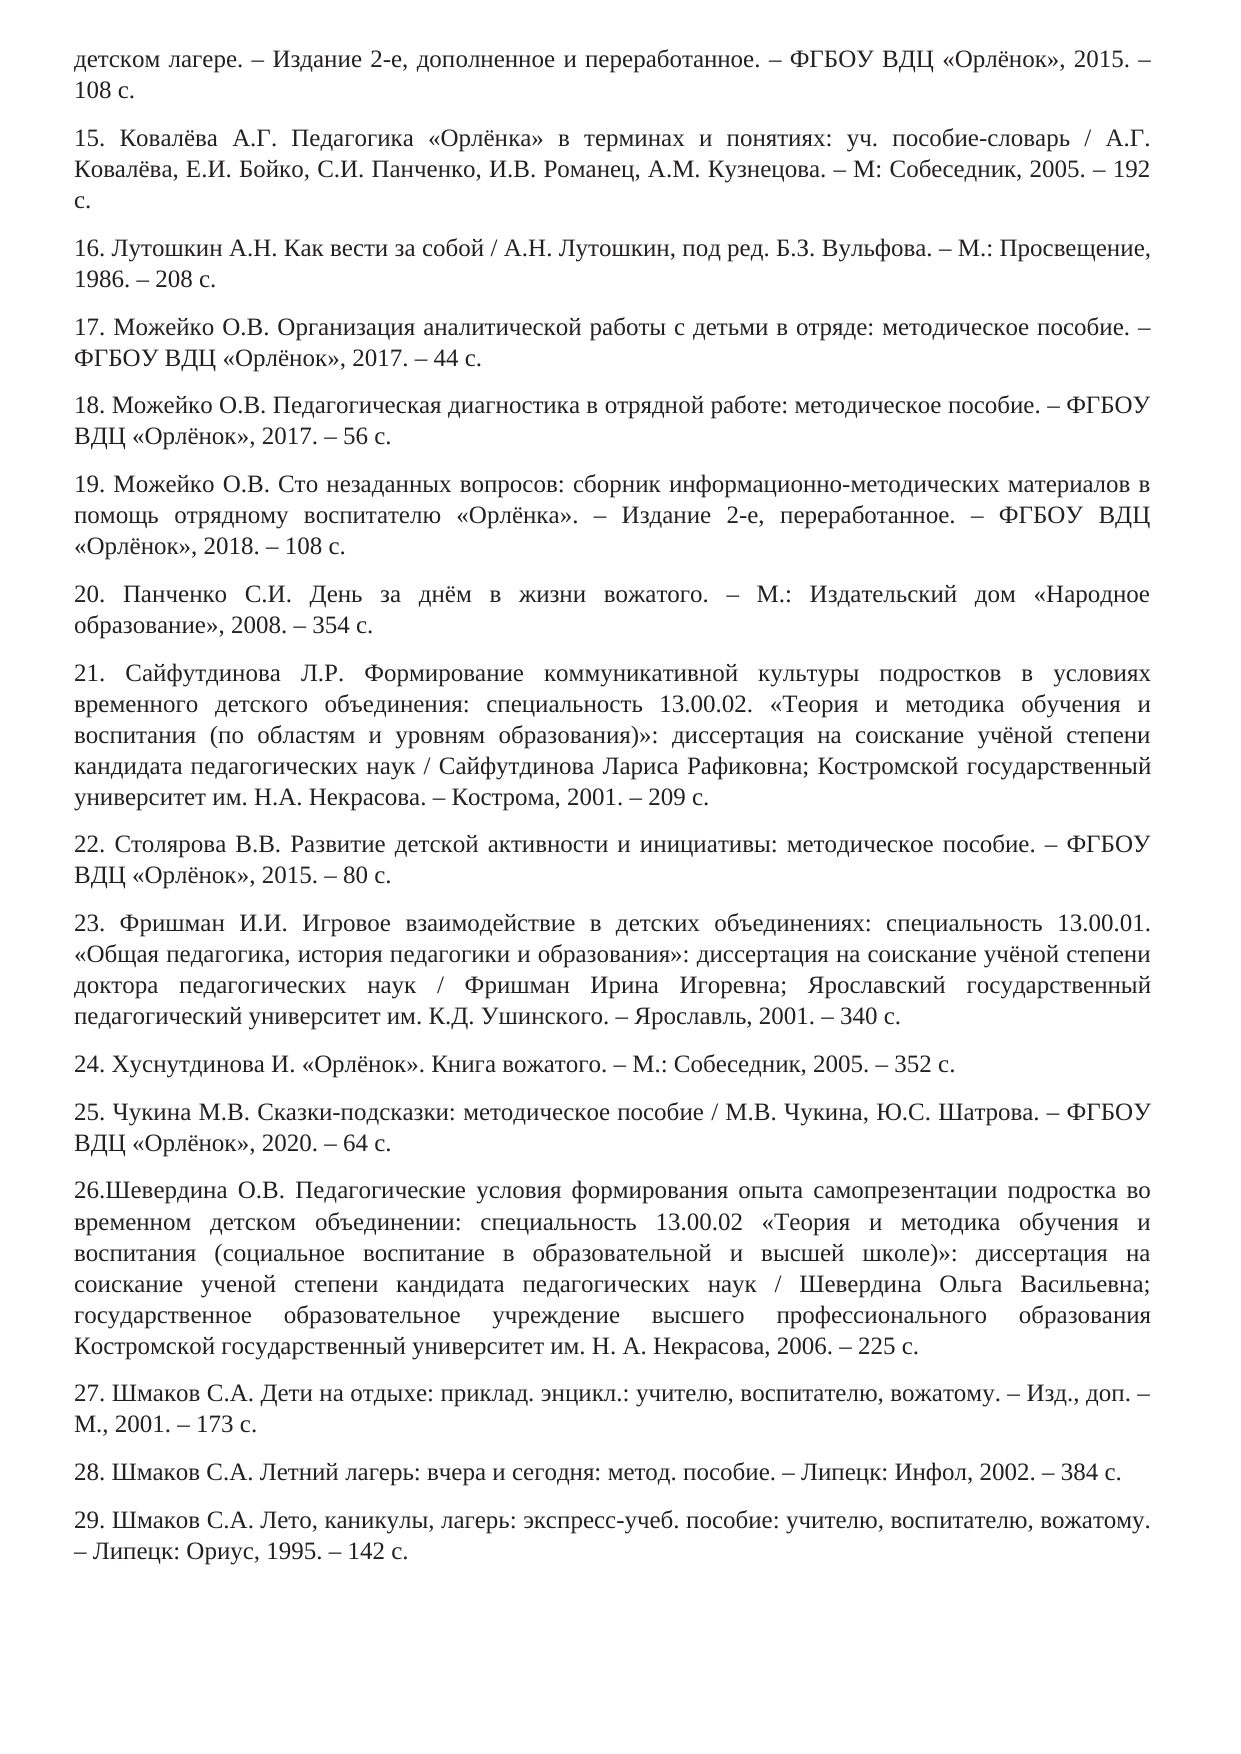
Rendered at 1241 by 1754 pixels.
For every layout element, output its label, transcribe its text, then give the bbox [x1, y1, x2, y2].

text 24. Хуснутдинова И. «Орлёнок». Книга вожатого. – М.: Собеседник, 2005. – 352 с. [74, 1049, 1152, 1078]
text 26.Шевердина О.В. Педагогические условия формирования опыта самопрезентации подростка во временном детском объединении: специальность 13.00.02 «Теория и методика обучения и воспитания (социальное воспитание в образовательной и высшей школе)»: диссертация на соискание ученой степени кандидата педагогических наук / Шевердина Ольга Васильевна; государственное образовательное учреждение высшего профессионального образования Костромской государственный университет им. Н. А. Некрасова, 2006. – 225 с. [74, 1176, 1152, 1359]
text 27. Шмаков С.А. Дети на отдыхе: приклад. энцикл.: учителю, воспитателю, вожатому. – Изд., доп. – М., 2001. – 173 с. [74, 1378, 1152, 1438]
text 20. Панченко С.И. День за днём в жизни вожатого. – М.: Издательский дом «Народное образование», 2008. – 354 с. [74, 579, 1152, 639]
text 17. Можейко О.В. Организация аналитической работы с детьми в отряде: методическое пособие. – ФГБОУ ВДЦ «Орлёнок», 2017. – 44 с. [74, 312, 1152, 371]
text 23. Фришман И.И. Игровое взаимодействие в детских объединениях: специальность 13.00.01. «Общая педагогика, история педагогики и образования»: диссертация на соискание учёной степени доктора педагогических наук / Фришман Ирина Игоревна; Ярославский государственный педагогический университет им. К.Д. Ушинского. – Ярославль, 2001. – 340 с. [74, 908, 1152, 1030]
text 19. Можейко О.В. Сто незаданных вопросов: сборник информационно-методических материалов в помощь отрядному воспитателю «Орлёнка». – Издание 2-е, переработанное. – ФГБОУ ВДЦ «Орлёнок», 2018. – 108 с. [74, 469, 1152, 560]
text 22. Столярова В.В. Развитие детской активности и инициативы: методическое пособие. – ФГБОУ ВДЦ «Орлёнок», 2015. – 80 с. [74, 829, 1152, 889]
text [74, 44, 1152, 104]
text 21. Сайфутдинова Л.Р. Формирование коммуникативной культуры подростков в условиях временного детского объединения: специальность 13.00.02. «Теория и методика обучения и воспитания (по областям и уровням образования)»: диссертация на соискание учёной степени кандидата педагогических наук / Сайфутдинова Лариса Рафиковна; Костромской государственный университет им. Н.А. Некрасова. – Кострома, 2001. – 209 с. [74, 658, 1152, 811]
text 18. Можейко О.В. Педагогическая диагностика в отрядной работе: методическое пособие. – ФГБОУ ВДЦ «Орлёнок», 2017. – 56 с. [74, 390, 1152, 450]
text 15. Ковалёва А.Г. Педагогика «Орлёнка» в терминах и понятиях: уч. пособие-словарь / А.Г. Ковалёва, Е.И. Бойко, С.И. Панченко, И.В. Романец, А.М. Кузнецова. – М: Собеседник, 2005. – 192 с. [74, 123, 1152, 214]
text 25. Чукина М.В. Сказки-подсказки: методическое пособие / М.В. Чукина, Ю.С. Шатрова. – ФГБОУ ВДЦ «Орлёнок», 2020. – 64 с. [74, 1097, 1152, 1157]
text 16. Лутошкин А.Н. Как вести за собой / А.Н. Лутошкин, под ред. Б.З. Вульфова. – М.: Просвещение, 1986. – 208 с. [74, 233, 1152, 293]
text 29. Шмаков С.А. Лето, каникулы, лагерь: экспресс-учеб. пособие: учителю, воспитателю, вожатому. – Липецк: Ориус, 1995. – 142 с. [74, 1505, 1152, 1565]
text 28. Шмаков С.А. Летний лагерь: вчера и сегодня: метод. пособие. – Липецк: Инфол, 2002. – 384 с. [74, 1457, 1152, 1486]
